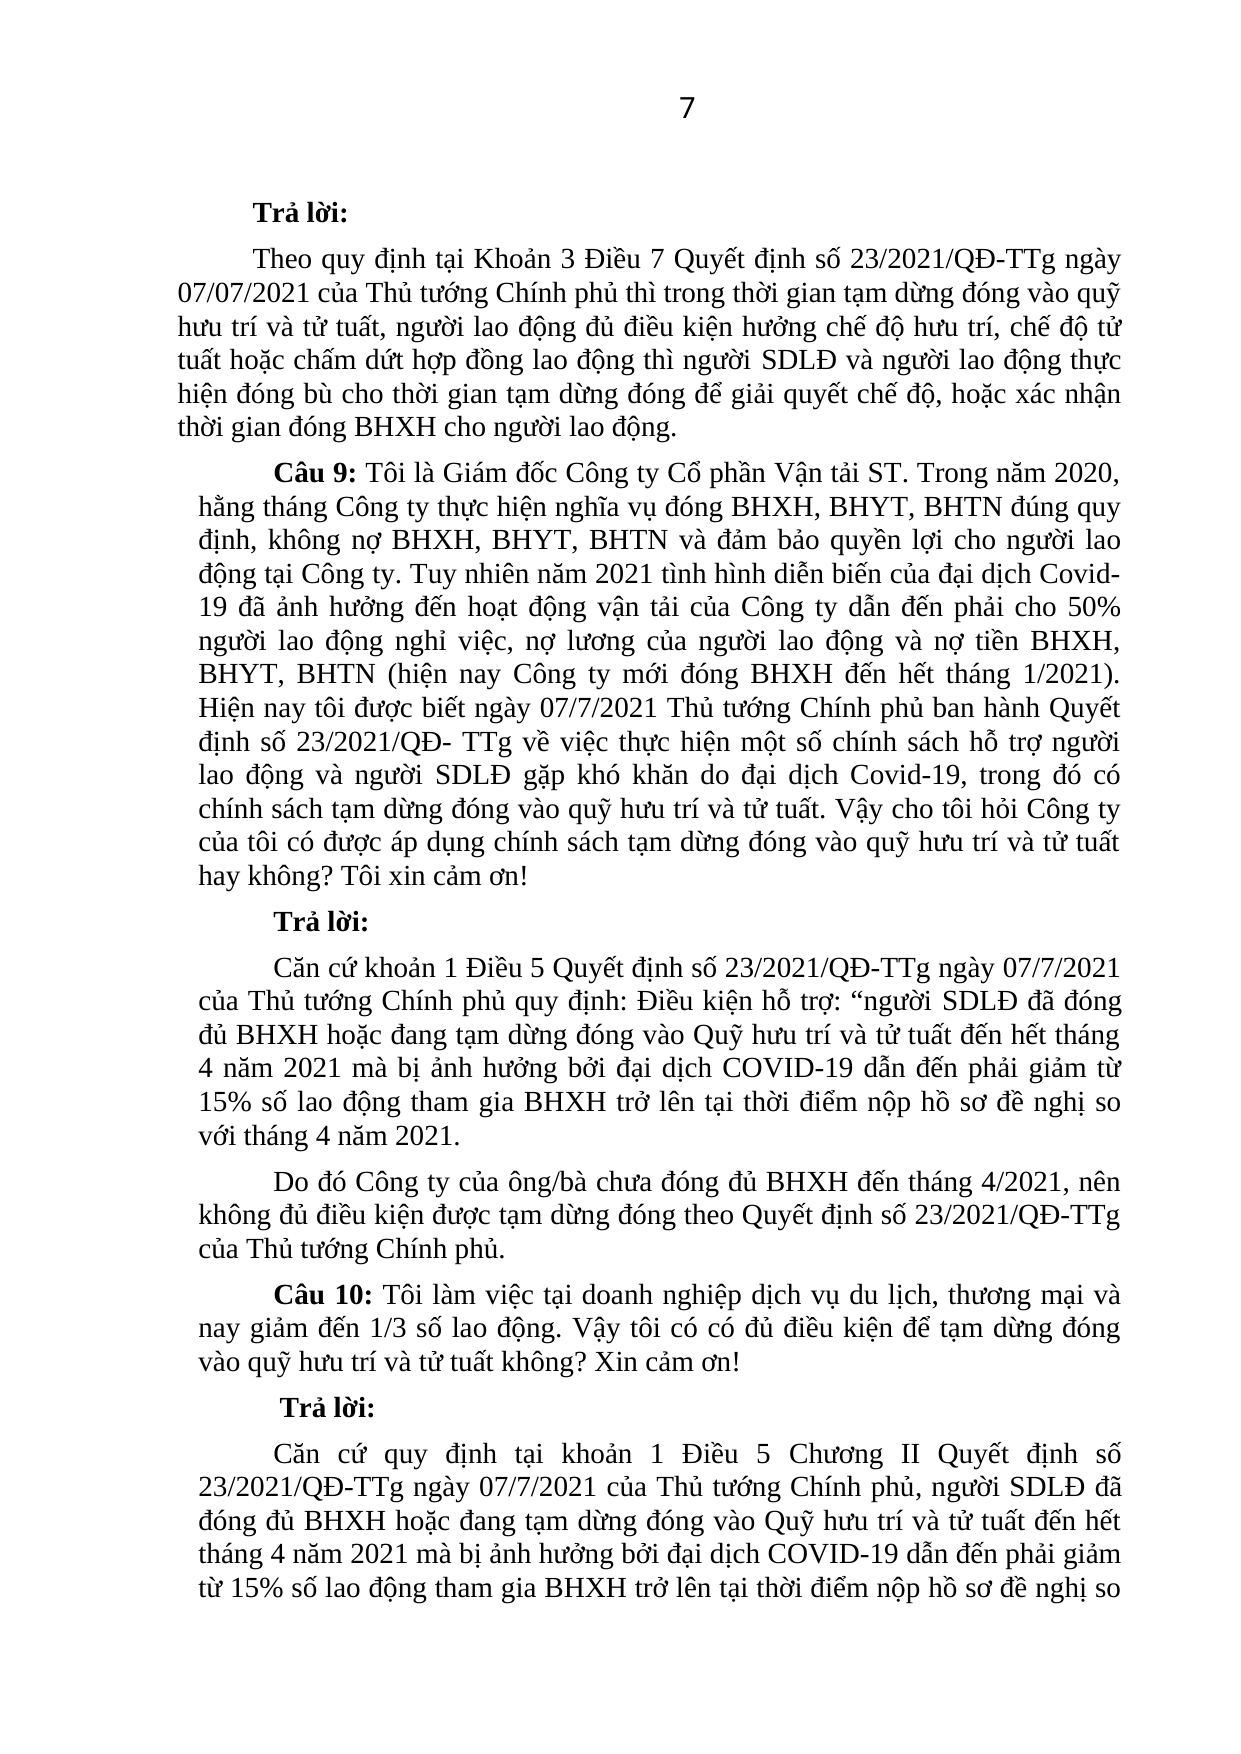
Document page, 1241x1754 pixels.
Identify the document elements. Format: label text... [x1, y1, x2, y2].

text Câu 9: Tôi là Giám đốc Công ty Cổ phần Vận tải ST. Trong năm 2020, hằng tháng Công ty thực hiện nghĩa vụ đóng BHXH, BHYT, BHTN đúng quy định, không nợ BHXH, BHYT, BHTN và đảm bảo quyền lợi cho người lao động tại Công ty. Tuy nhiên năm 2021 tình hình diễn biến của đại dịch Covid-19 đã ảnh hưởng đến hoạt động vận tải của Công ty dẫn đến phải cho 50% người lao động nghỉ việc, nợ lương của người lao động và nợ tiền BHXH, BHYT, BHTN (hiện nay Công ty mới đóng BHXH đến hết tháng 1/2021). Hiện nay tôi được biết ngày 07/7/2021 Thủ tướng Chính phủ ban hành Quyết định số 23/2021/QĐ- TTg về việc thực hiện một số chính sách hỗ trợ người lao động và người SDLĐ gặp khó khăn do đại dịch Covid-19, trong đó có chính sách tạm dừng đóng vào quỹ hưu trí và tử tuất. Vậy cho tôi hỏi Công ty của tôi có được áp dụng chính sách tạm dừng đóng vào quỹ hưu trí và tử tuất hay không? Tôi xin cảm ơn! [198, 455, 1122, 891]
text Theo quy định tại Khoản 3 Điều 7 Quyết định số 23/2021/QĐ-TTg ngày 07/07/2021 của Thủ tướng Chính phủ thì trong thời gian tạm dừng đóng vào quỹ hưu trí và tử tuất, người lao động đủ điều kiện hưởng chế độ hưu trí, chế độ tử tuất hoặc chấm dứt hợp đồng lao động thì người SDLĐ và người lao động thực hiện đóng bù cho thời gian tạm dừng đóng để giải quyết chế độ, hoặc xác nhận thời gian đóng BHXH cho người lao động. [177, 242, 1122, 443]
text Trả lời: [198, 904, 1122, 937]
text Do đó Công ty của ông/bà chưa đóng đủ BHXH đến tháng 4/2021, nên không đủ điều kiện được tạm dừng đóng theo Quyết định số 23/2021/QĐ-TTg của Thủ tướng Chính phủ. [198, 1164, 1122, 1264]
text Trả lời: [177, 196, 1122, 229]
text Câu 10: Tôi làm việc tại doanh nghiệp dịch vụ du lịch, thương mại và nay giảm đến 1/3 số lao động. Vậy tôi có có đủ điều kiện để tạm dừng đóng vào quỹ hưu trí và tử tuất không? Xin cảm ơn! [198, 1277, 1122, 1377]
text Trả lời: [204, 1390, 1122, 1423]
text Căn cứ khoản 1 Điều 5 Quyết định số 23/2021/QĐ-TTg ngày 07/7/2021 của Thủ tướng Chính phủ quy định: Điều kiện hỗ trợ: “người SDLĐ đã đóng đủ BHXH hoặc đang tạm dừng đóng vào Quỹ hưu trí và tử tuất đến hết tháng 4 năm 2021 mà bị ảnh hưởng bởi đại dịch COVID-19 dẫn đến phải giảm từ 15% số lao động tham gia BHXH trở lên tại thời điểm nộp hồ sơ đề nghị so với tháng 4 năm 2021. [198, 950, 1122, 1151]
